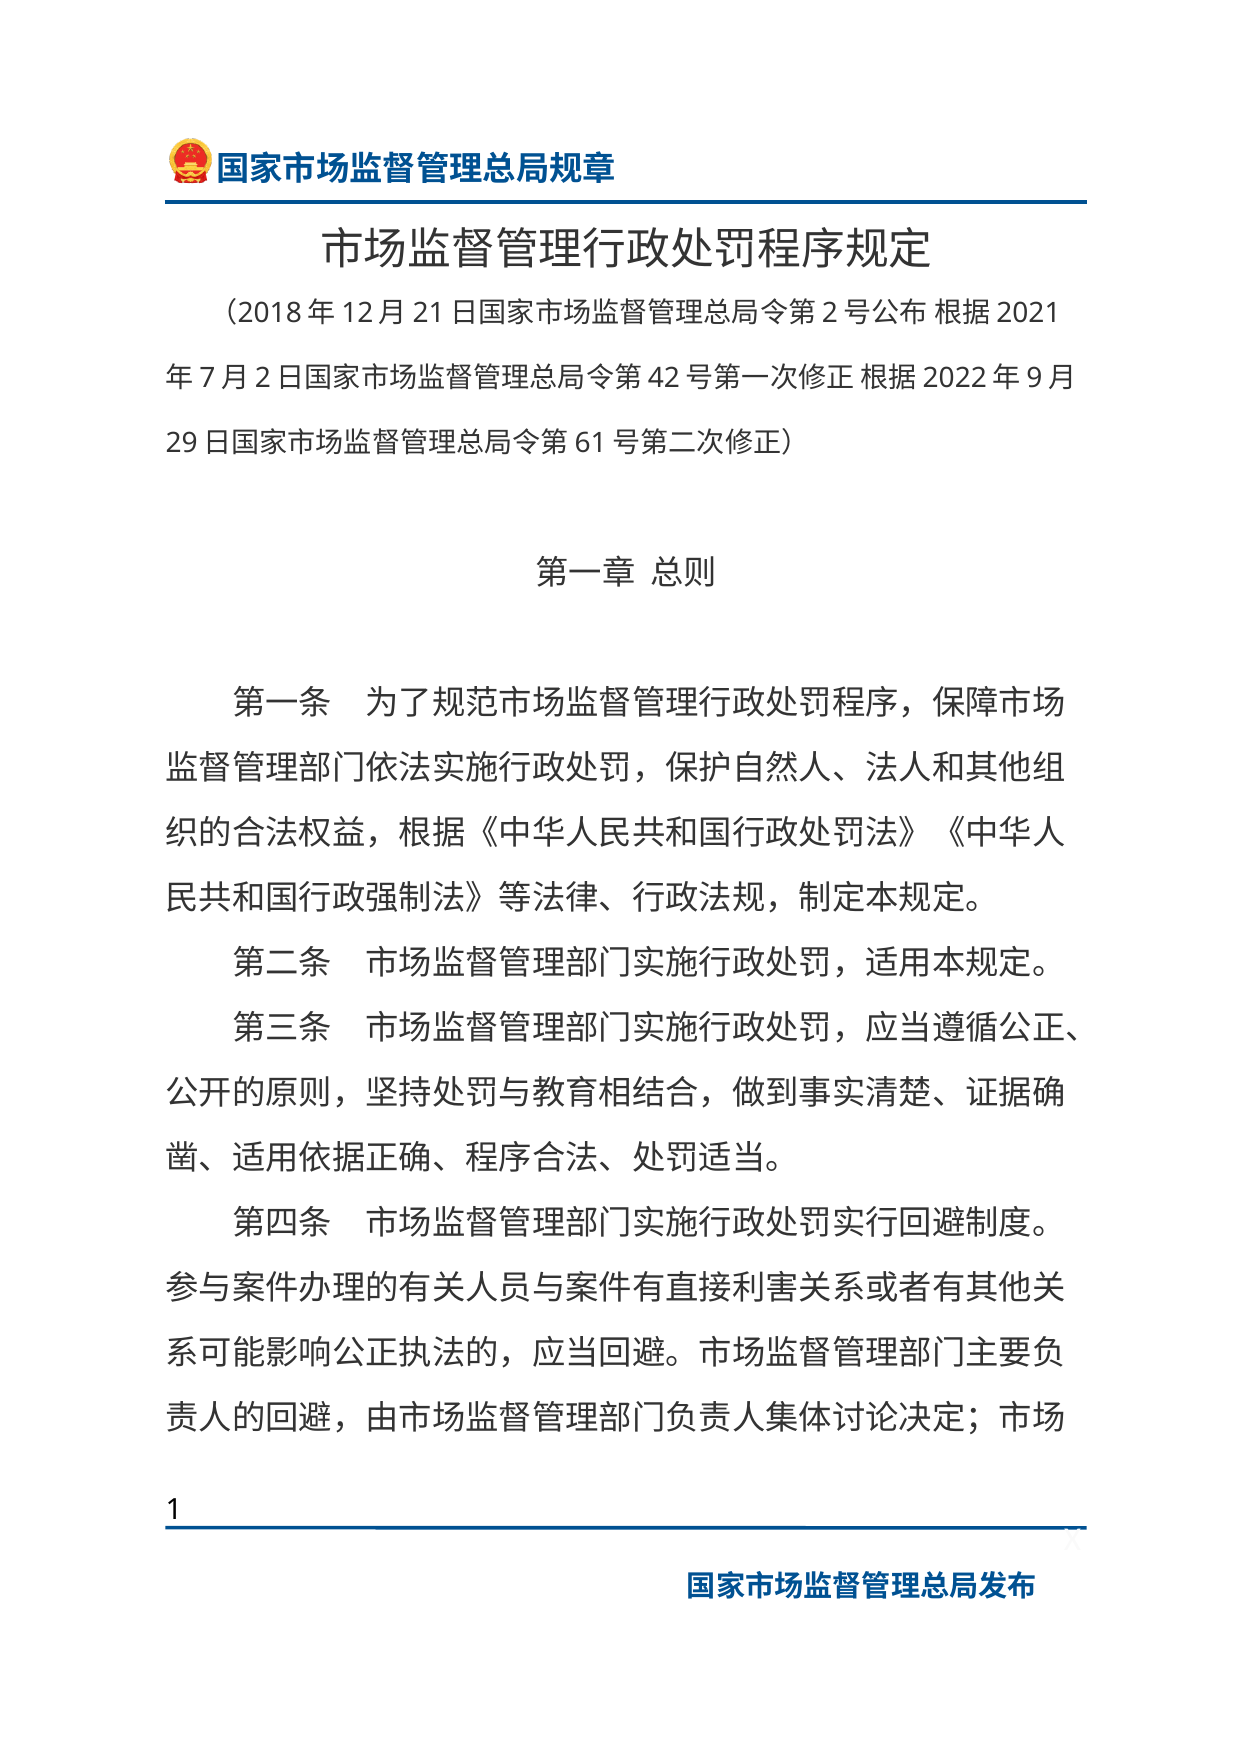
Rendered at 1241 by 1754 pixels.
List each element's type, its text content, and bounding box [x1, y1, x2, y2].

text 第二条 市场监督管理部门实施行政处罚，适用本规定。 [165, 928, 1087, 993]
title 市场监督管理行政处罚程序规定 [165, 213, 1087, 278]
text 第一章 总则 [165, 538, 1087, 603]
text （2018年12月21日国家市场监督管理总局令第2号公布 根据2021年7月2日国家市场监督管理总局令第42号第一次修正 根据2022年9月29日国家市场监督管理总局令第61号第二次修正） [165, 278, 1087, 473]
picture [165, 136, 216, 187]
text 第三条 市场监督管理部门实施行政处罚，应当遵循公正、公开的原则，坚持处罚与教育相结合，做到事实清楚、证据确凿、适用依据正确、程序合法、处罚适当。 [165, 993, 1087, 1188]
text 第一条 为了规范市场监督管理行政处罚程序，保障市场监督管理部门依法实施行政处罚，保护自然人、法人和其他组织的合法权益，根据《中华人民共和国行政处罚法》《中华人民共和国行政强制法》等法律、行政法规，制定本规定。 [165, 668, 1087, 928]
